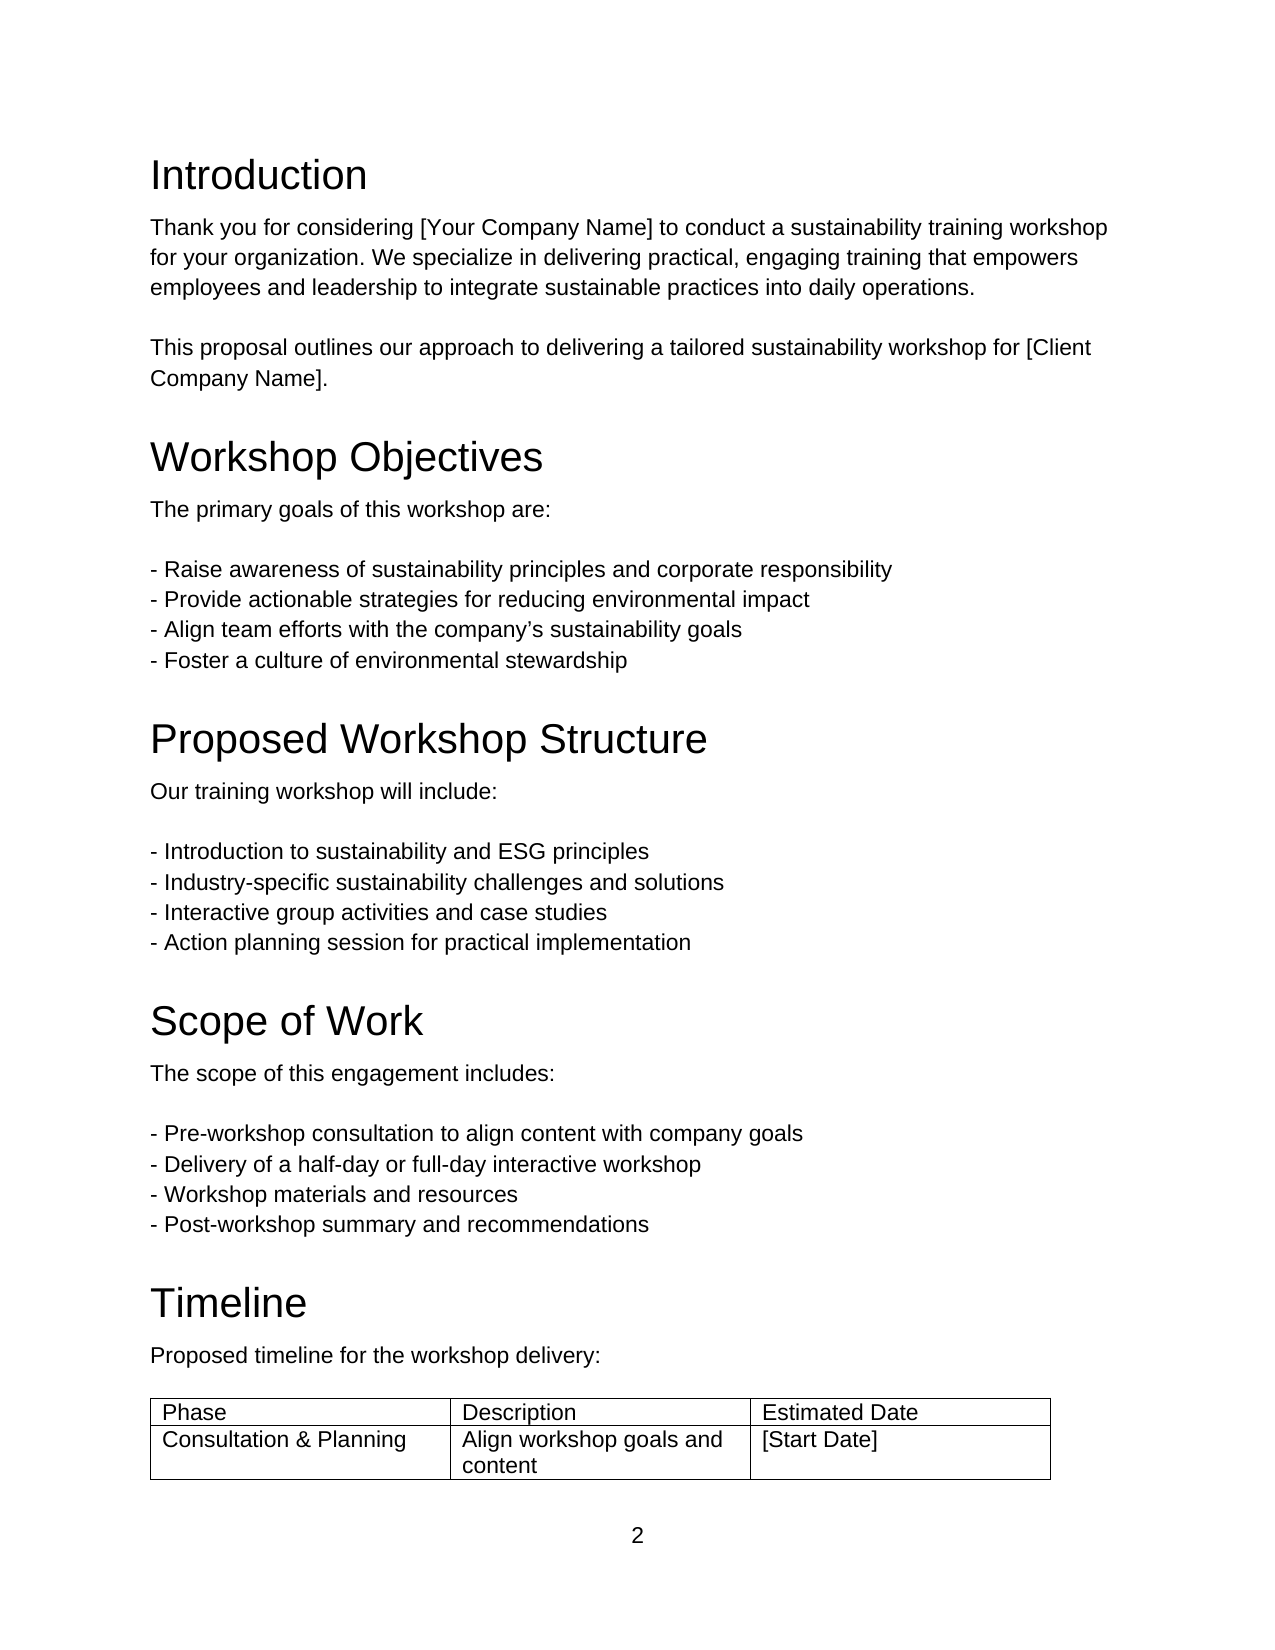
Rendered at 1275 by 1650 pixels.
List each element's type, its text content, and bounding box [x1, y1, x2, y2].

text The primary goals of this workshop are: - Raise awareness of sustainability principles and corporate responsibility - Provide actionable strategies for reducing environmental impact - Align team efforts with the company’s sustainability goals - Foster a culture of environmental stewardship [150, 496, 1125, 673]
table_cell Consultation & Planning [151, 1426, 450, 1478]
subtitle Proposed Workshop Structure [150, 714, 1125, 762]
table_header Description [451, 1399, 750, 1425]
text The scope of this engagement includes: - Pre-workshop consultation to align content with company goals - Delivery of a half-day or full-day interactive workshop - Workshop materials and resources - Post-workshop summary and recommendations [150, 1060, 1125, 1237]
text Our training workshop will include: - Introduction to sustainability and ESG principles - Industry-specific sustainability challenges and solutions - Interactive group activities and case studies - Action planning session for practical implementation [150, 778, 1125, 955]
text Thank you for considering [Your Company Name] to conduct a sustainability training workshop for your organization. We specialize in delivering practical, engaging training that empowers employees and leadership to integrate sustainable practices into daily operations. This proposal outlines our approach to delivering a tailored sustainability workshop for [Client Company Name]. [150, 213, 1125, 391]
subtitle Timeline [150, 1279, 1125, 1327]
table_cell [Start Date] [751, 1426, 1050, 1478]
table_header Estimated Date [751, 1399, 1050, 1425]
subtitle Introduction [150, 150, 1125, 198]
text Proposed timeline for the workshop delivery: [150, 1342, 1125, 1368]
table_cell Align workshop goals and content [451, 1426, 750, 1478]
subtitle Workshop Objectives [150, 432, 1125, 480]
table_header Phase [151, 1399, 450, 1425]
subtitle Scope of Work [150, 997, 1125, 1044]
